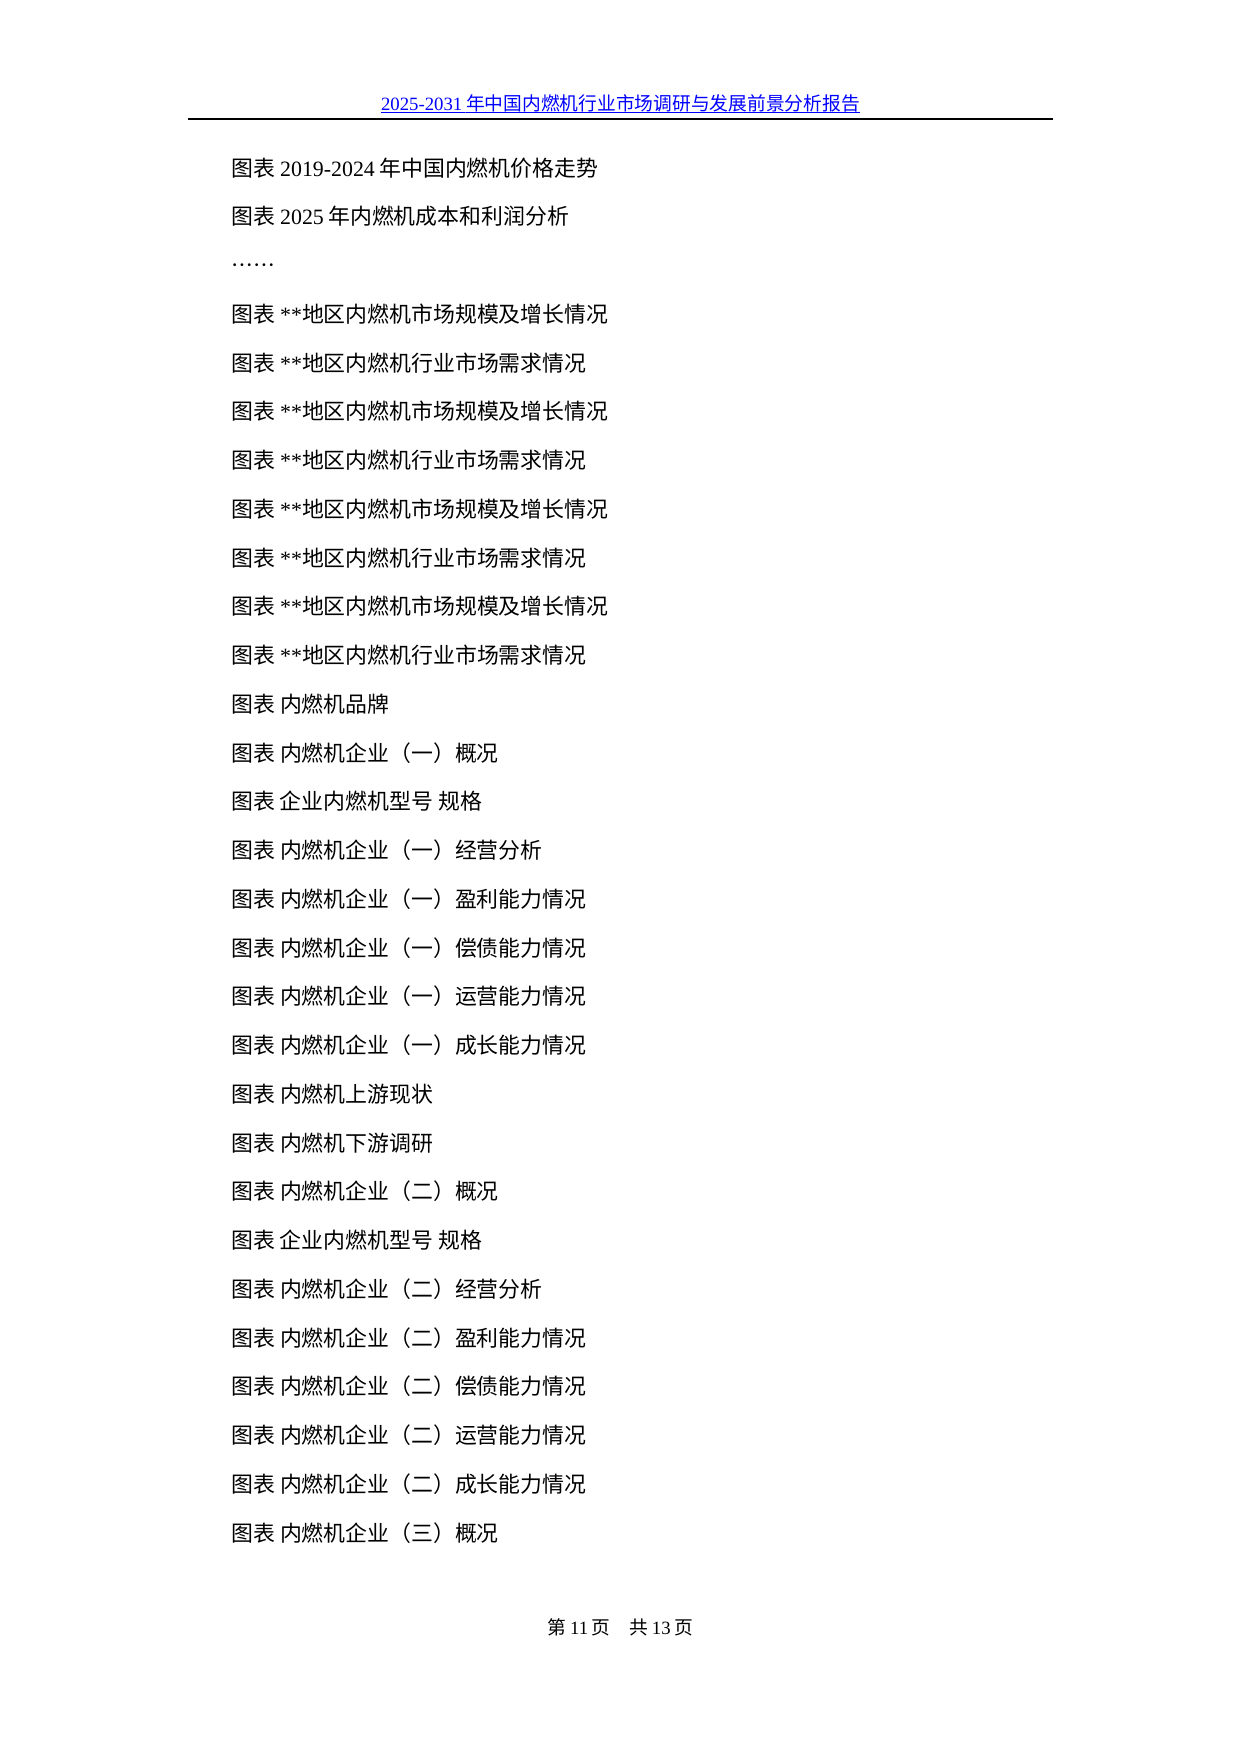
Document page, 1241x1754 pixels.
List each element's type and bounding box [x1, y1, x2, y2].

text [187, 150, 1053, 1548]
